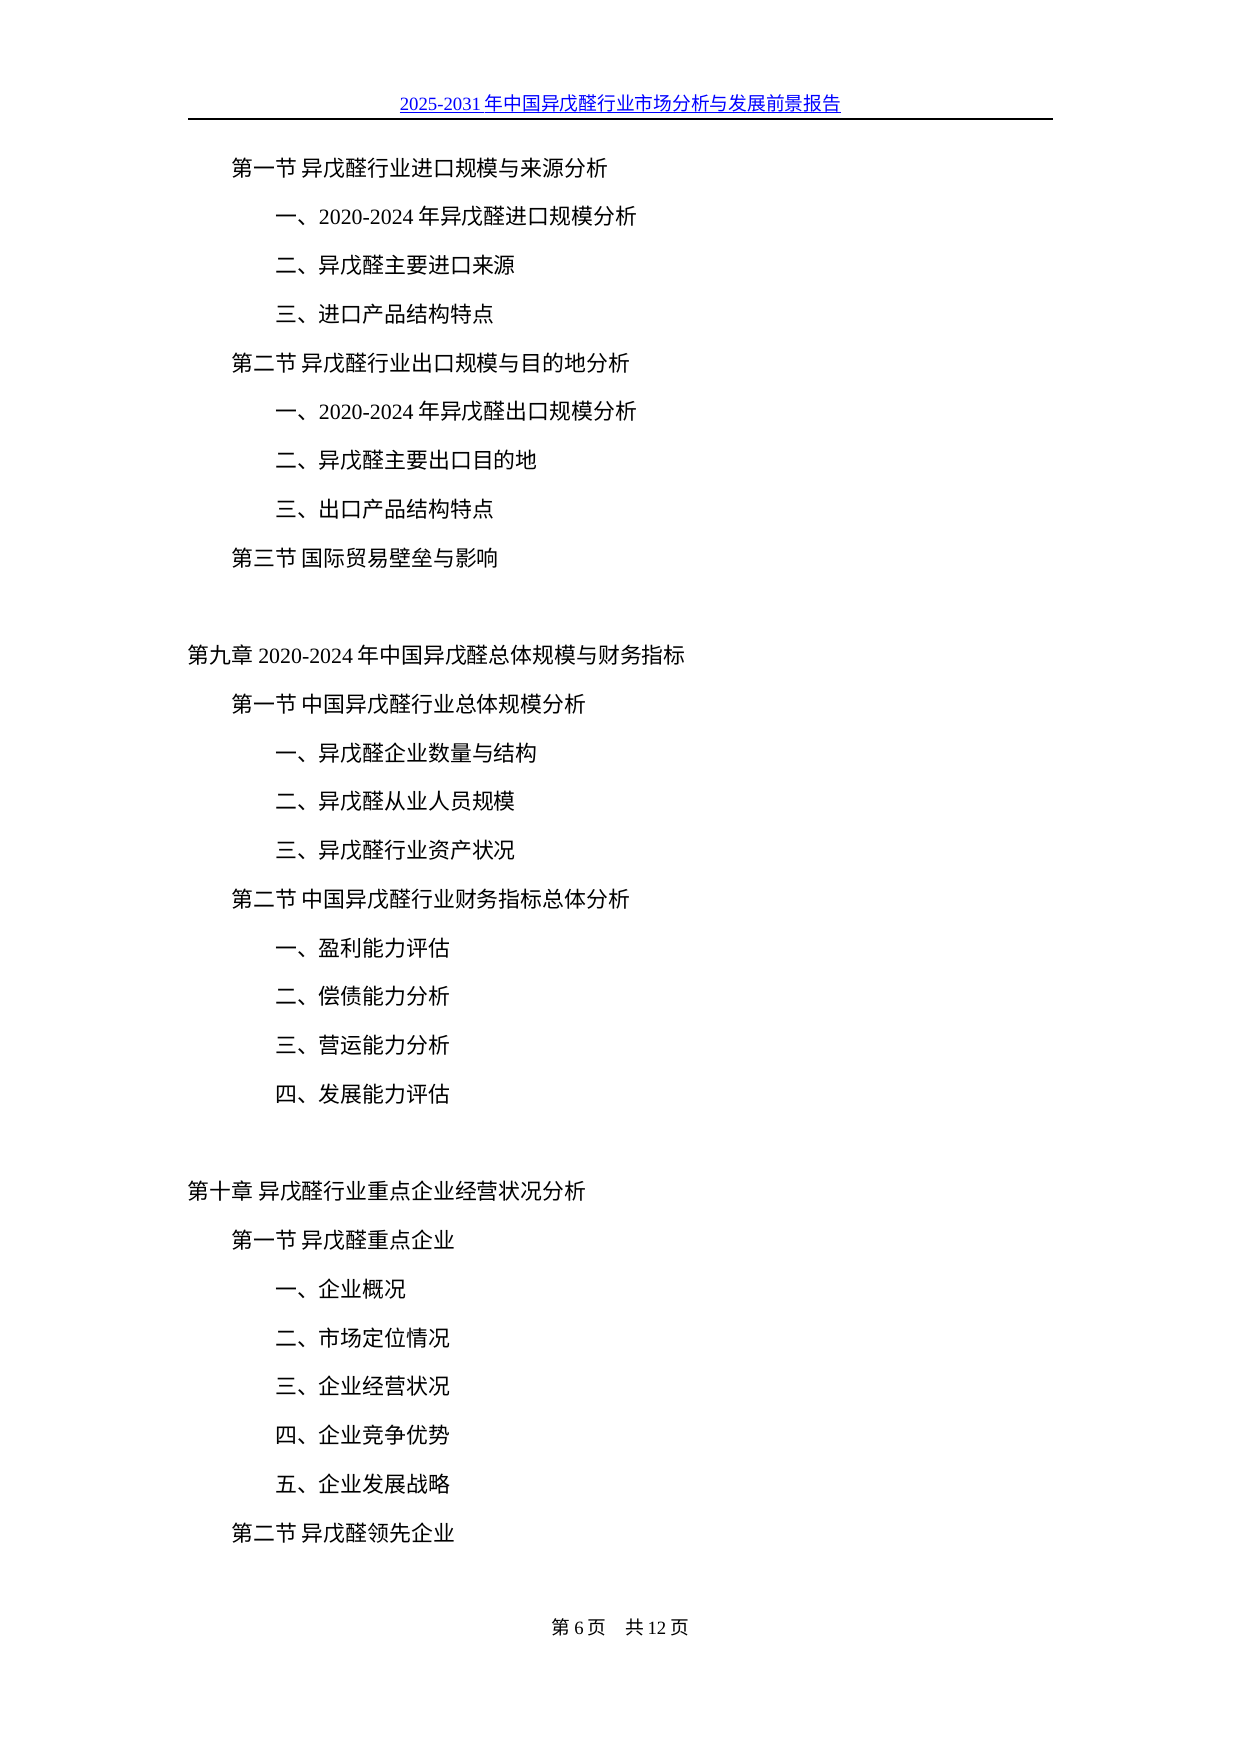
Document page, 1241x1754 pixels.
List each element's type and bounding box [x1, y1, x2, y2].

text [187, 150, 1053, 1548]
